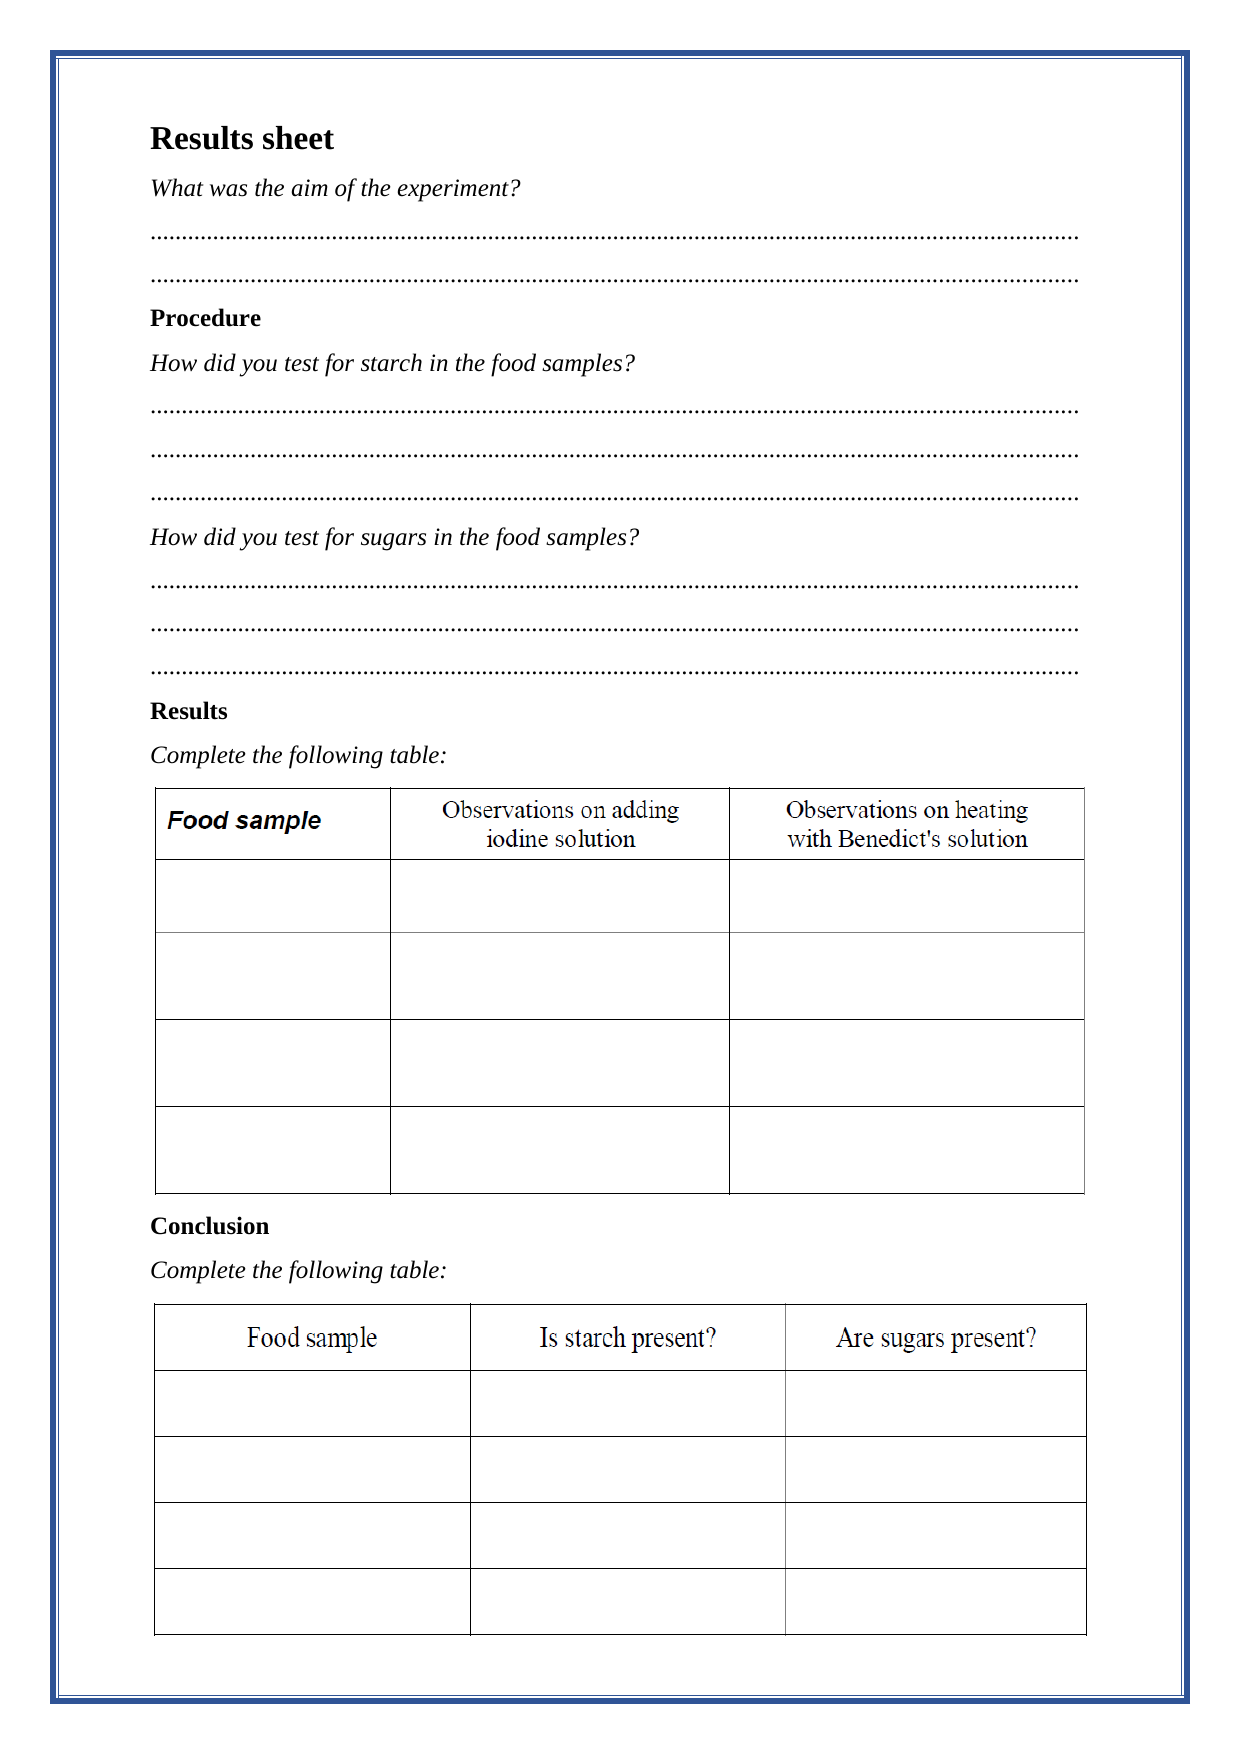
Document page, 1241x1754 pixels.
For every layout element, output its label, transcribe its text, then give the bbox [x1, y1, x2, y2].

text Procedure [150, 303, 1090, 332]
text What was the aim of the experiment? [150, 173, 1090, 202]
text Conclusion [150, 1211, 1090, 1240]
picture [150, 1299, 1091, 1642]
text Complete the following table: [150, 740, 1090, 768]
text Results sheet [150, 118, 1090, 157]
text How did you test for starch in the food samples? [150, 348, 1090, 376]
picture [150, 783, 1091, 1197]
text How did you test for sugars in the food samples? [150, 522, 1090, 550]
text Results [150, 696, 1090, 724]
text Complete the following table: [150, 1256, 1090, 1284]
